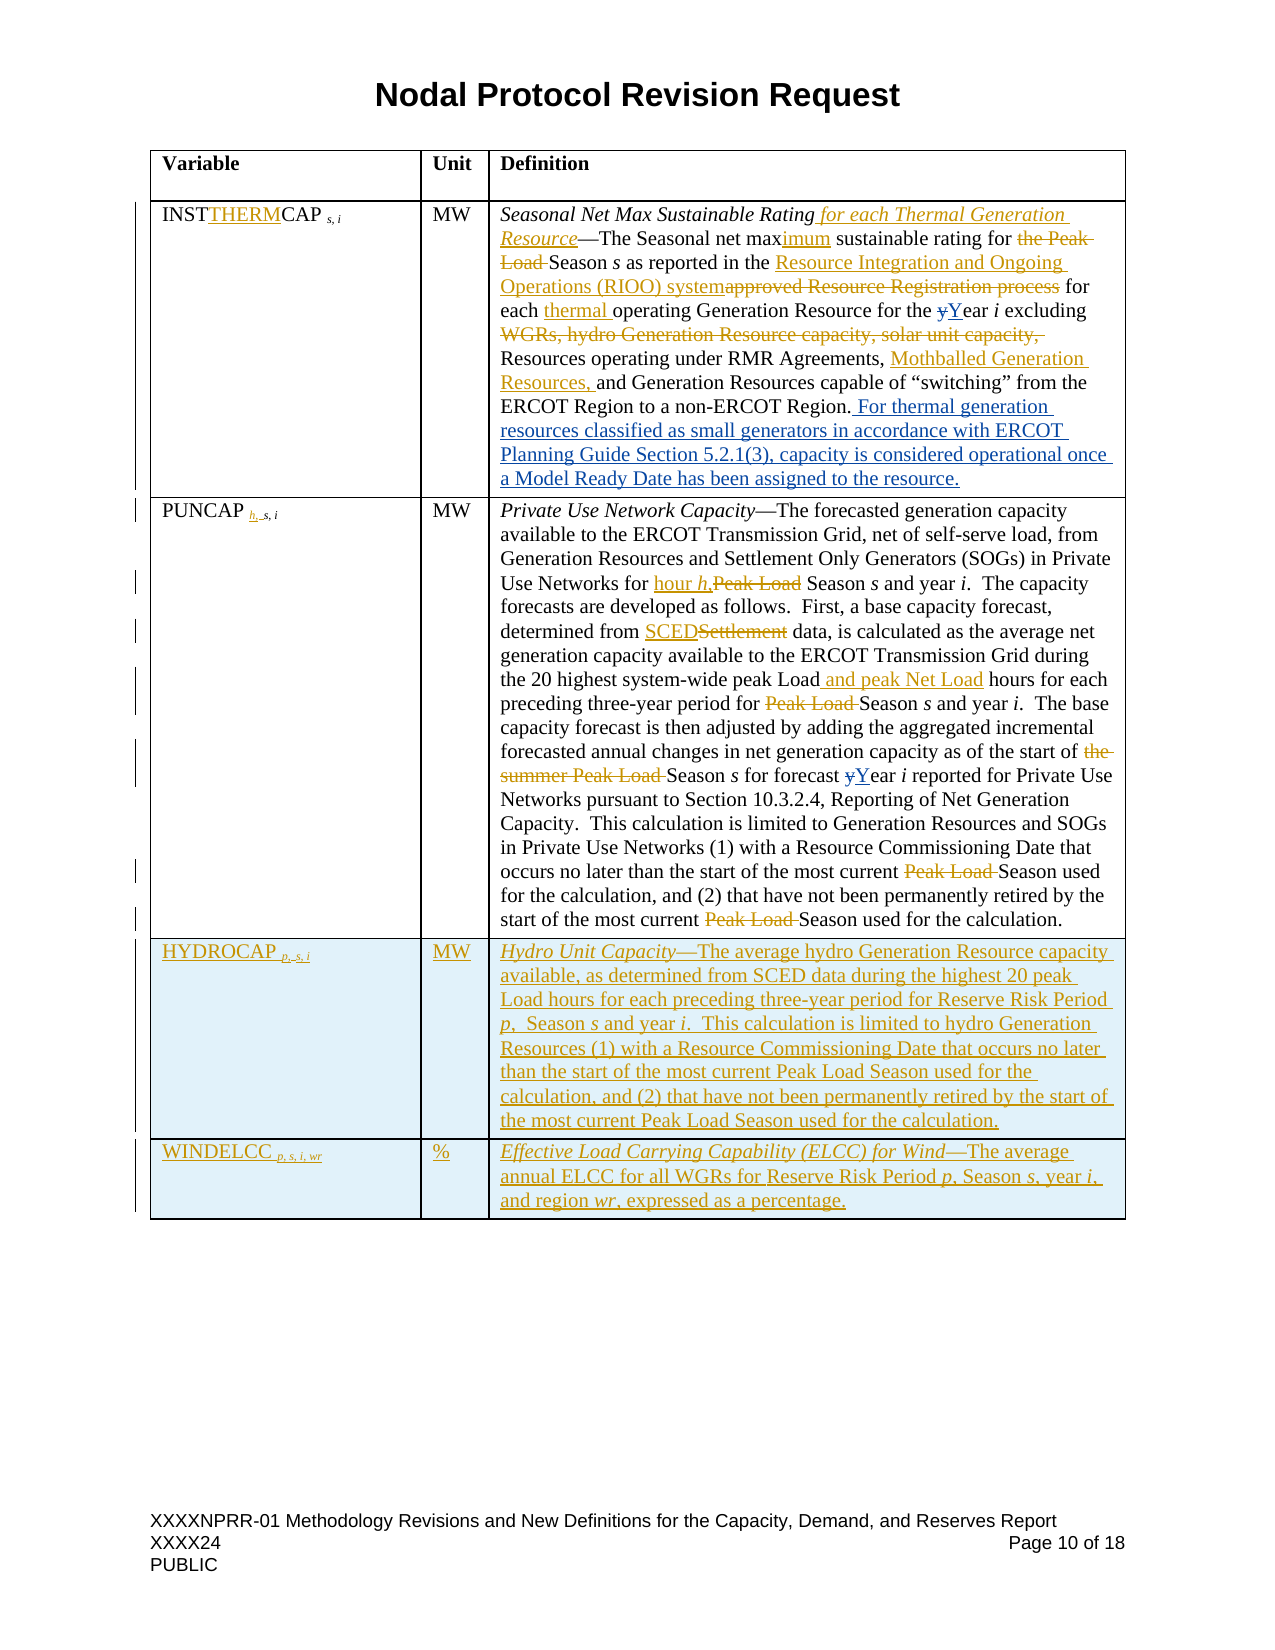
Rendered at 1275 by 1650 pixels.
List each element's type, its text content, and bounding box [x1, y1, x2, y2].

table_cell PUNCAP s, i [151, 498, 420, 938]
table_cell Seasonal Net Max Sustainable Rating—The Seasonal net max sustainable rating for Season s as reported in the for each operating Generation Resource for the ear i excluding Resources operating under RMR Agreements, and Generation Resources capable of “switching” from the ERCOT Region to a non-ERCOT Region. [490, 202, 1125, 497]
table_header Variable [151, 151, 420, 200]
table_cell Private Use Network Capacity—The forecasted generation capacity available to the ERCOT Transmission Grid, net of self-serve load, from Generation Resources and Settlement Only Generators (SOGs) in Private Use Networks for Season s and year i. The capacity forecasts are developed as follows. First, a base capacity forecast, determined from data, is calculated as the average net generation capacity available to the ERCOT Transmission Grid during the 20 highest system-wide peak Load hours for each preceding three-year period for Season s and year i. The base capacity forecast is then adjusted by adding the aggregated incremental forecasted annual changes in net generation capacity as of the start of Season s for forecast ear i reported for Private Use Networks pursuant to Section 10.3.2.4, Reporting of Net Generation Capacity. This calculation is limited to Generation Resources and SOGs in Private Use Networks (1) with a Resource Commissioning Date that occurs no later than the start of the most current Season used for the calculation, and (2) that have not been permanently retired by the start of the most current Season used for the calculation. [490, 498, 1125, 938]
table_cell MW [422, 202, 488, 497]
table_cell INSTCAP s, i [151, 202, 420, 497]
table_header Unit [422, 151, 488, 200]
table_header Definition [490, 151, 1125, 200]
table_cell MW [422, 498, 488, 938]
